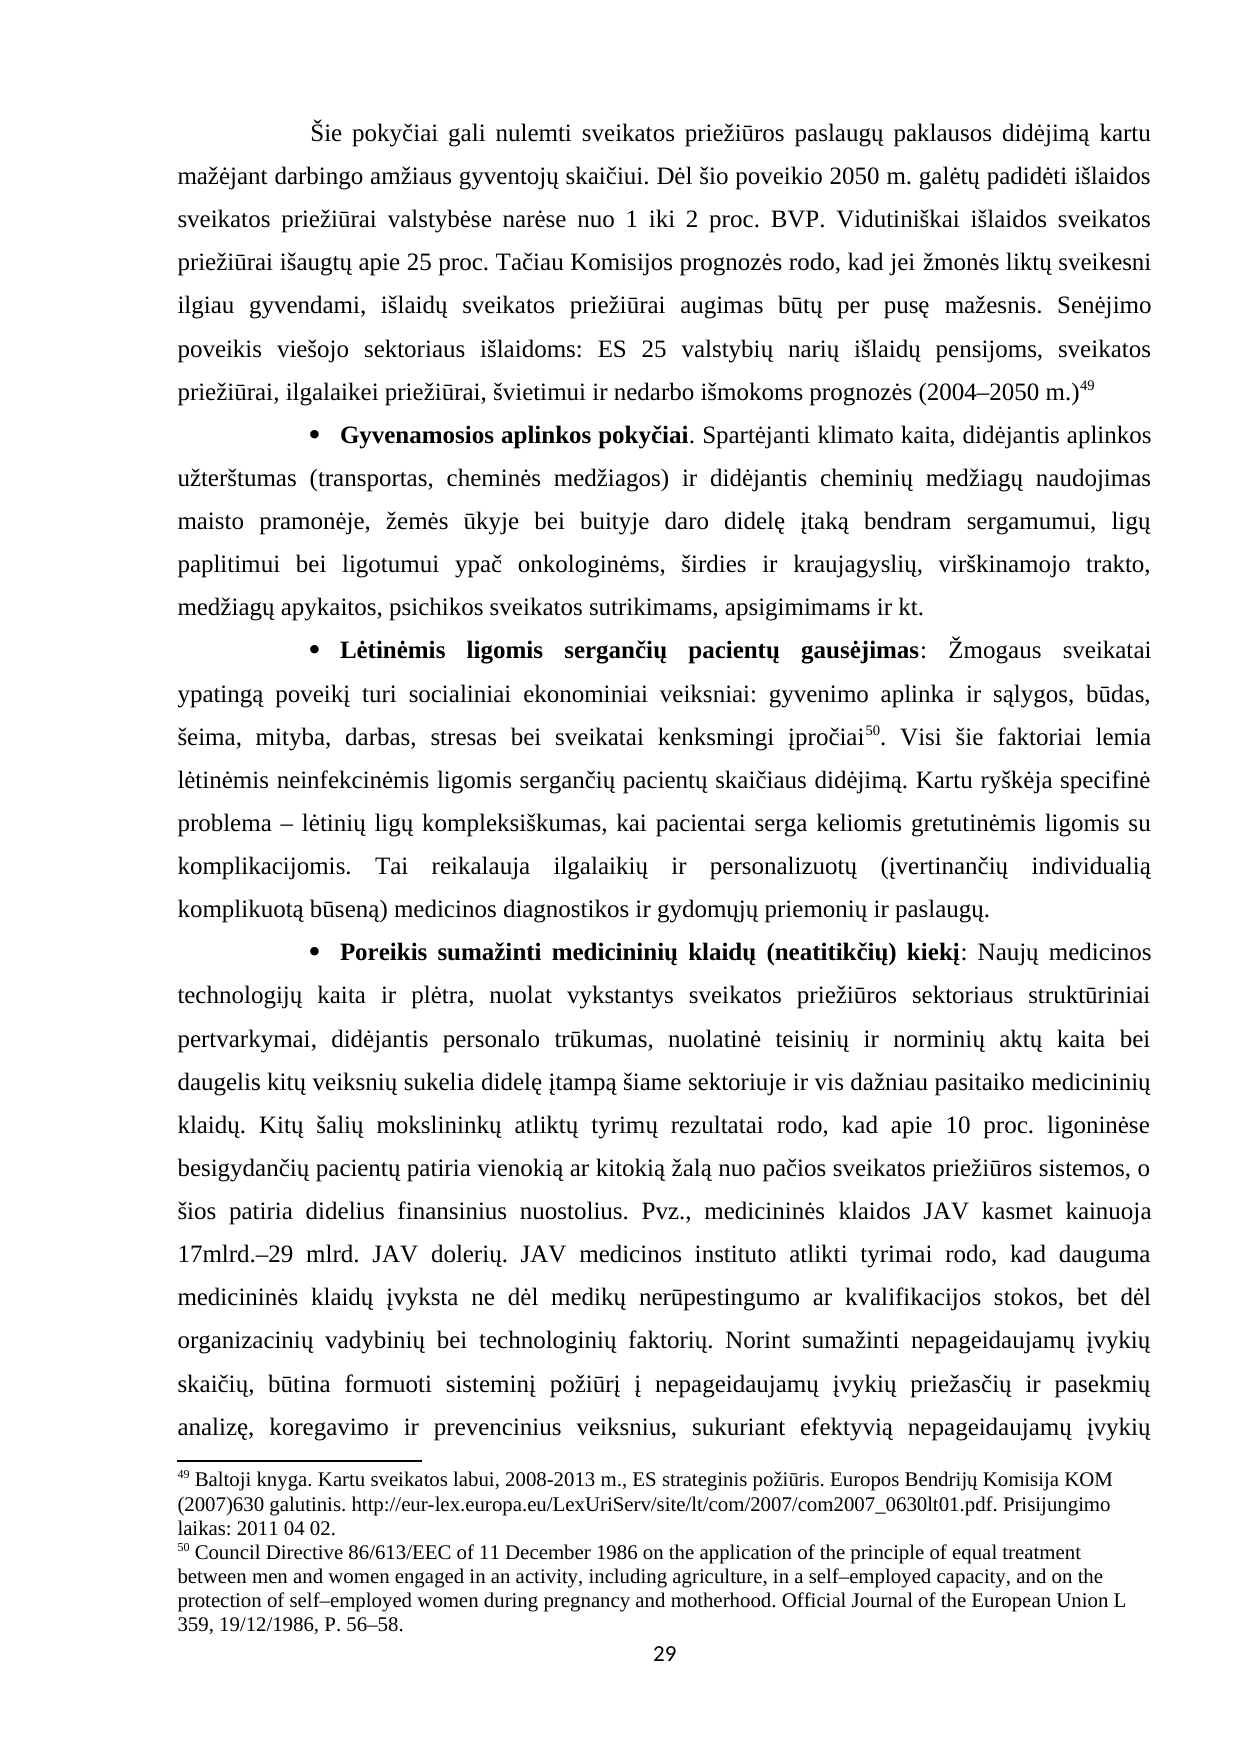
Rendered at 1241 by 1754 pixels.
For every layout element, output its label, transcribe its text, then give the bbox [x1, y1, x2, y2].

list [177, 937, 1152, 1441]
list Gyvenamosios aplinkos pokyčiai. Spartėjanti klimato kaita, didėjantis aplinkos užterštumas (transportas, cheminės medžiagos) ir didėjantis cheminių medžiagų naudojimas maisto pramonėje, žemės ūkyje bei buityje daro didelę įtaką bendram sergamumui, ligų paplitimui bei ligotumui ypač onkologinėms, širdies ir kraujagyslių, virškinamojo trakto, medžiagų apykaitos, psichikos sveikatos sutrikimams, apsigimimams ir kt. [177, 420, 1152, 621]
text Šie pokyčiai gali nulemti sveikatos priežiūros paslaugų paklausos didėjimą kartu mažėjant darbingo amžiaus gyventojų skaičiui. Dėl šio poveikio 2050 m. galėtų padidėti išlaidos sveikatos priežiūrai valstybėse narėse nuo 1 iki 2 proc. BVP. Vidutiniškai išlaidos sveikatos priežiūrai išaugtų apie 25 proc. Tačiau Komisijos prognozės rodo, kad jei žmonės liktų sveikesni ilgiau gyvendami, išlaidų sveikatos priežiūrai augimas būtų per pusę mažesnis. Senėjimo poveikis viešojo sektoriaus išlaidoms: ES 25 valstybių narių išlaidų pensijoms, sveikatos priežiūrai, ilgalaikei priežiūrai, švietimui ir nedarbo išmokoms prognozės (2004–2050 m.) [177, 118, 1152, 406]
list Lėtinėmis ligomis sergančių pacientų gausėjimas: Žmogaus sveikatai ypatingą poveikį turi socialiniai ekonominiai veiksniai: gyvenimo aplinka ir sąlygos, būdas, šeima, mityba, darbas, stresas bei sveikatai kenksmingi įpročiai. Visi šie faktoriai lemia lėtinėmis neinfekcinėmis ligomis sergančių pacientų skaičiaus didėjimą. Kartu ryškėja specifinė problema – lėtinių ligų kompleksiškumas, kai pacientai serga keliomis gretutinėmis ligomis su komplikacijomis. Tai reikalauja ilgalaikių ir personalizuotų (įvertinančių individualią komplikuotą būseną) medicinos diagnostikos ir gydomųjų priemonių ir paslaugų. [177, 636, 1152, 923]
